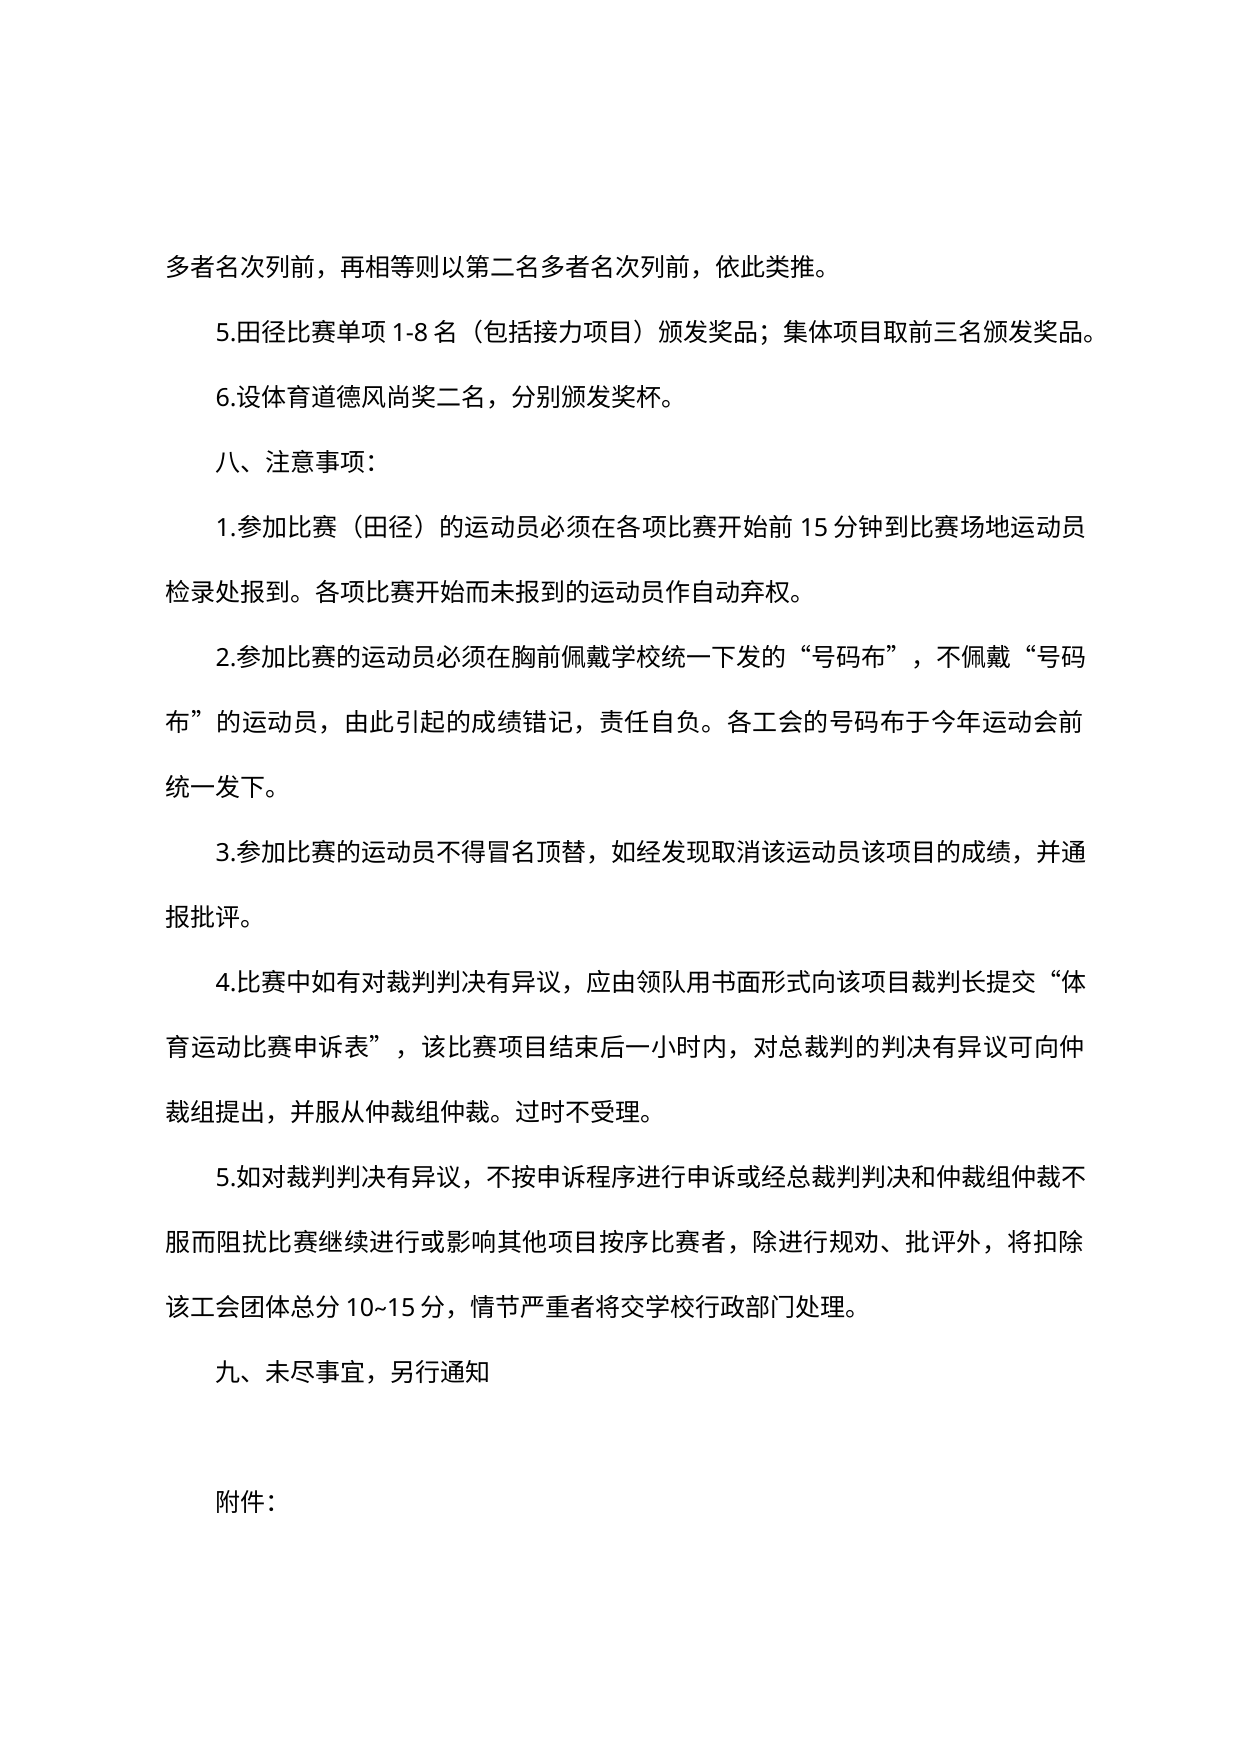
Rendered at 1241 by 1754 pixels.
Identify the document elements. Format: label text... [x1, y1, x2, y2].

text 2.参加比赛的运动员必须在胸前佩戴学校统一下发的“号码布”，不佩戴“号码布”的运动员，由此引起的成绩错记，责任自负。各工会的号码布于今年运动会前统一发下。 [165, 623, 1087, 818]
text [165, 233, 1087, 298]
text 八、注意事项： [165, 428, 1087, 493]
text 5.如对裁判判决有异议，不按申诉程序进行申诉或经总裁判判决和仲裁组仲裁不服而阻扰比赛继续进行或影响其他项目按序比赛者，除进行规劝、批评外，将扣除该工会团体总分10~15分，情节严重者将交学校行政部门处理。 [165, 1143, 1087, 1338]
text 1.参加比赛（田径）的运动员必须在各项比赛开始前15分钟到比赛场地运动员检录处报到。各项比赛开始而未报到的运动员作自动弃权。 [165, 493, 1087, 623]
text 5.田径比赛单项1-8名（包括接力项目）颁发奖品；集体项目取前三名颁发奖品。 [165, 298, 1087, 363]
text 4.比赛中如有对裁判判决有异议，应由领队用书面形式向该项目裁判长提交“体育运动比赛申诉表”，该比赛项目结束后一小时内，对总裁判的判决有异议可向仲裁组提出，并服从仲裁组仲裁。过时不受理。 [165, 948, 1087, 1143]
text 附件： [165, 1468, 1087, 1533]
text 九、未尽事宜，另行通知 [165, 1338, 1087, 1403]
text 6.设体育道德风尚奖二名，分别颁发奖杯。 [165, 363, 1087, 428]
text 3.参加比赛的运动员不得冒名顶替，如经发现取消该运动员该项目的成绩，并通报批评。 [165, 818, 1087, 948]
